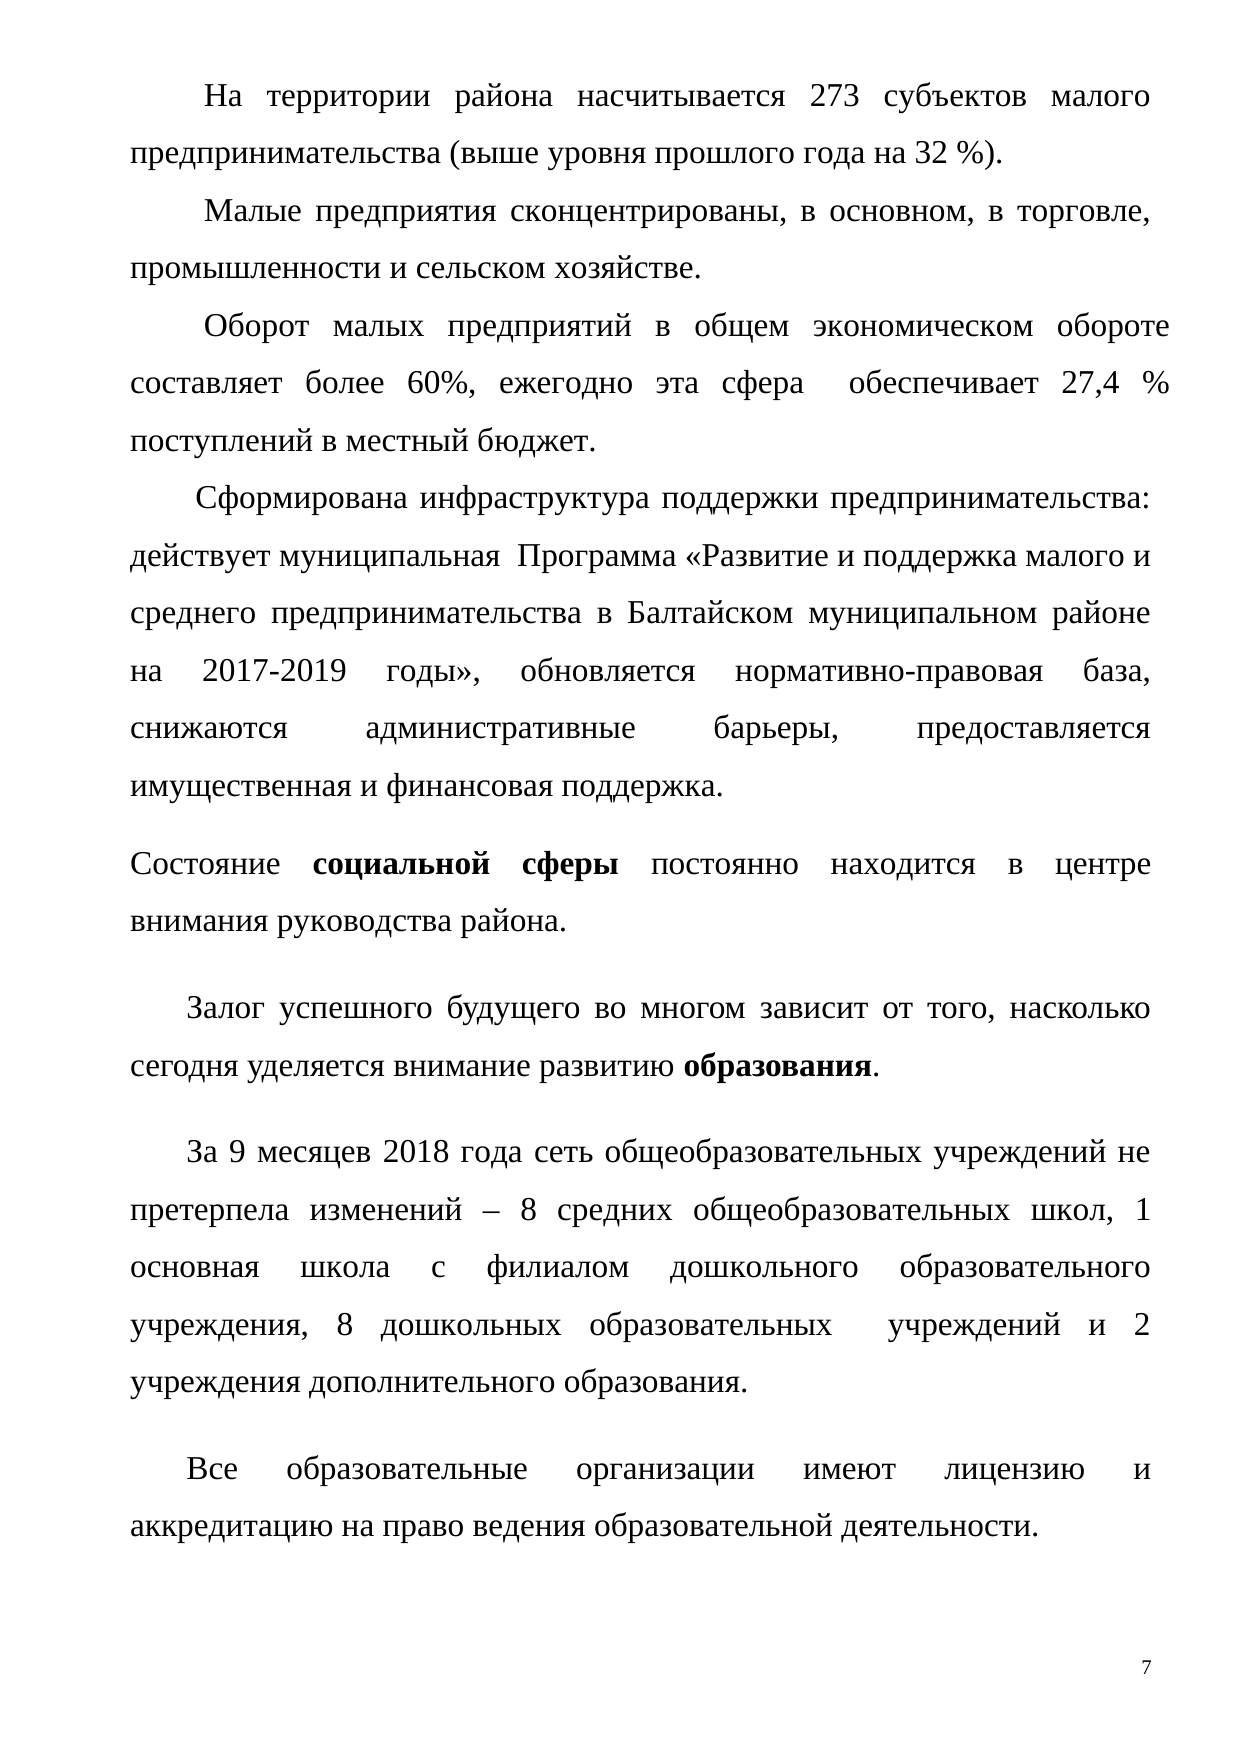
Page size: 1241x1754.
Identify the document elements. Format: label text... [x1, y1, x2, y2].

text Залог успешного будущего во многом зависит от того, насколько сегодня уделяется внимание развитию образования. [130, 987, 1152, 1083]
text На территории района насчитывается 273 субъектов малого предпринимательства (выше уровня прошлого года на 32 %). [130, 75, 1152, 171]
text Оборот малых предприятий в общем экономическом обороте составляет более 60%, ежегодно эта сфера обеспечивает 27,4 % поступлений в местный бюджет. [130, 305, 1171, 458]
text За 9 месяцев 2018 года сеть общеобразовательных учреждений не претерпела изменений – 8 средних общеобразовательных школ, 1 основная школа с филиалом дошкольного образовательного учреждения, 8 дошкольных образовательных учреждений и 2 учреждения дополнительного образования. [130, 1132, 1152, 1400]
text Малые предприятия сконцентрированы, в основном, в торговле, промышленности и сельском хозяйстве. [130, 190, 1152, 286]
text Все образовательные организации имеют лицензию и аккредитацию на право ведения образовательной деятельности. [130, 1448, 1152, 1544]
text Сформирована инфраструктура поддержки предпринимательства: действует муниципальная Программа «Развитие и поддержка малого и среднего предпринимательства в Балтайском муниципальном районе на 2017-2019 годы», обновляется нормативно-правовая база, снижаются административные барьеры, предоставляется имущественная и финансовая поддержка. [130, 477, 1152, 803]
text Состояние социальной сферы постоянно находится в центре внимания руководства района. [130, 843, 1152, 939]
